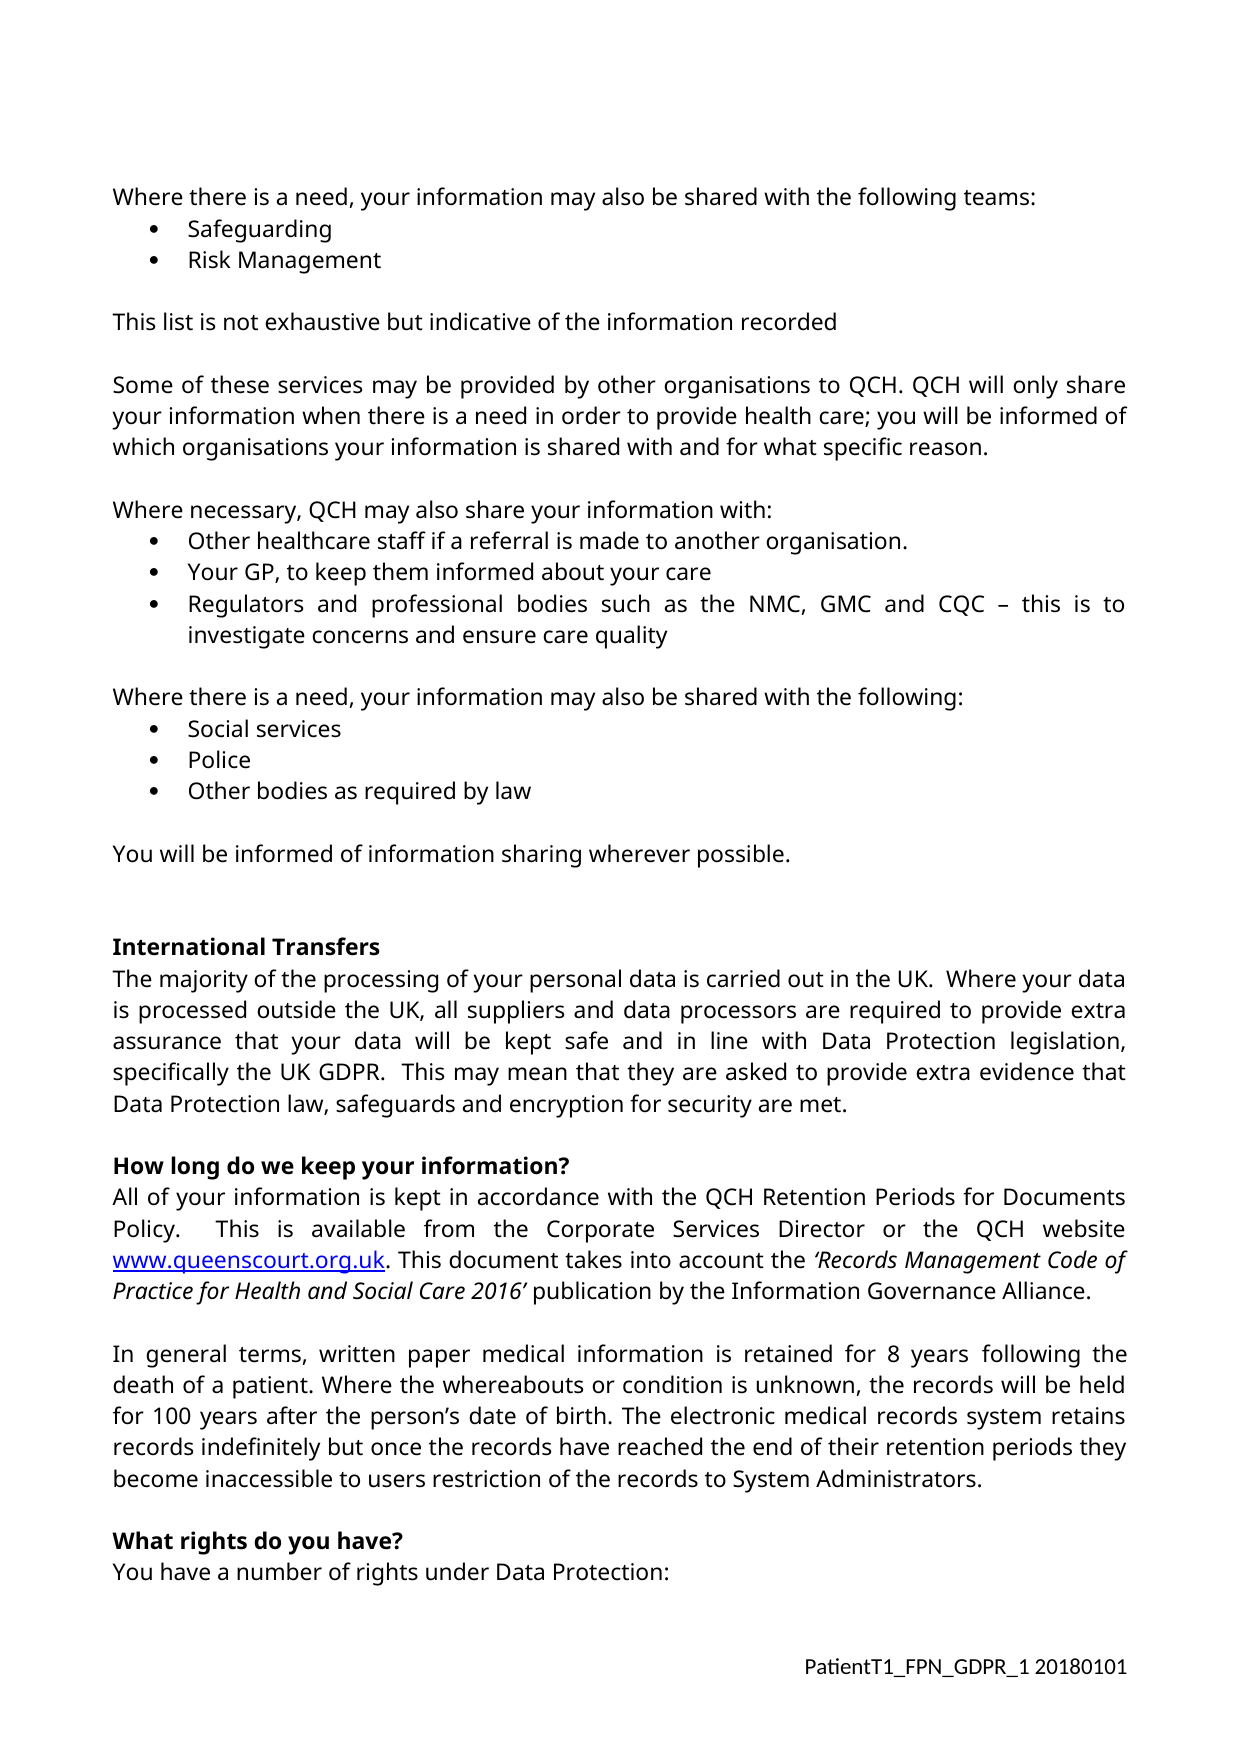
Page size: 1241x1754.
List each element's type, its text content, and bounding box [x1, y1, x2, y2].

list Police [150, 744, 1128, 775]
text How long do we keep your information? [112, 1150, 1128, 1181]
list Your GP, to keep them informed about your care [150, 556, 1128, 587]
text You will be informed of information sharing wherever possible. [112, 837, 1128, 869]
text All of your information is kept in accordance with the QCH Retention Periods for Documents Policy. This is available from the Corporate Services Director or the QCH website www.queenscourt.org.uk. This document takes into account the ‘Records Management Code of Practice for Health and Social Care 2016’ publication by the Information Governance Alliance. [112, 1181, 1128, 1306]
text Where there is a need, your information may also be shared with the following: [112, 681, 1128, 712]
list Other healthcare staff if a referral is made to another organisation. [150, 525, 1128, 556]
text International Transfers [112, 931, 1128, 962]
text Some of these services may be provided by other organisations to QCH. QCH will only share your information when there is a need in order to provide health care; you will be informed of which organisations your information is shared with and for what specific reason. [112, 369, 1128, 462]
list Safeguarding [150, 212, 1128, 244]
text Where there is a need, your information may also be shared with the following teams: [112, 181, 1128, 212]
list Other bodies as required by law [150, 775, 1128, 806]
text Where necessary, QCH may also share your information with: [112, 494, 1128, 525]
list Regulators and professional bodies such as the NMC, GMC and CQC – this is to investigate concerns and ensure care quality [150, 587, 1128, 650]
text The majority of the processing of your personal data is carried out in the UK. Where your data is processed outside the UK, all suppliers and data processors are required to provide extra assurance that your data will be kept safe and in line with Data Protection legislation, specifically the UK GDPR. This may mean that they are asked to provide extra evidence that Data Protection law, safeguards and encryption for security are met. [112, 962, 1128, 1119]
list Social services [150, 712, 1128, 744]
text This list is not exhaustive but indicative of the information recorded [112, 306, 1128, 337]
text In general terms, written paper medical information is retained for 8 years following the death of a patient. Where the whereabouts or condition is unknown, the records will be held for 100 years after the person’s date of birth. The electronic medical records system retains records indefinitely but once the records have reached the end of their retention periods they become inaccessible to users restriction of the records to System Administrators. [112, 1337, 1128, 1494]
text What rights do you have? [112, 1525, 1128, 1556]
list Risk Management [150, 244, 1128, 275]
text You have a number of rights under Data Protection: [112, 1556, 1128, 1587]
